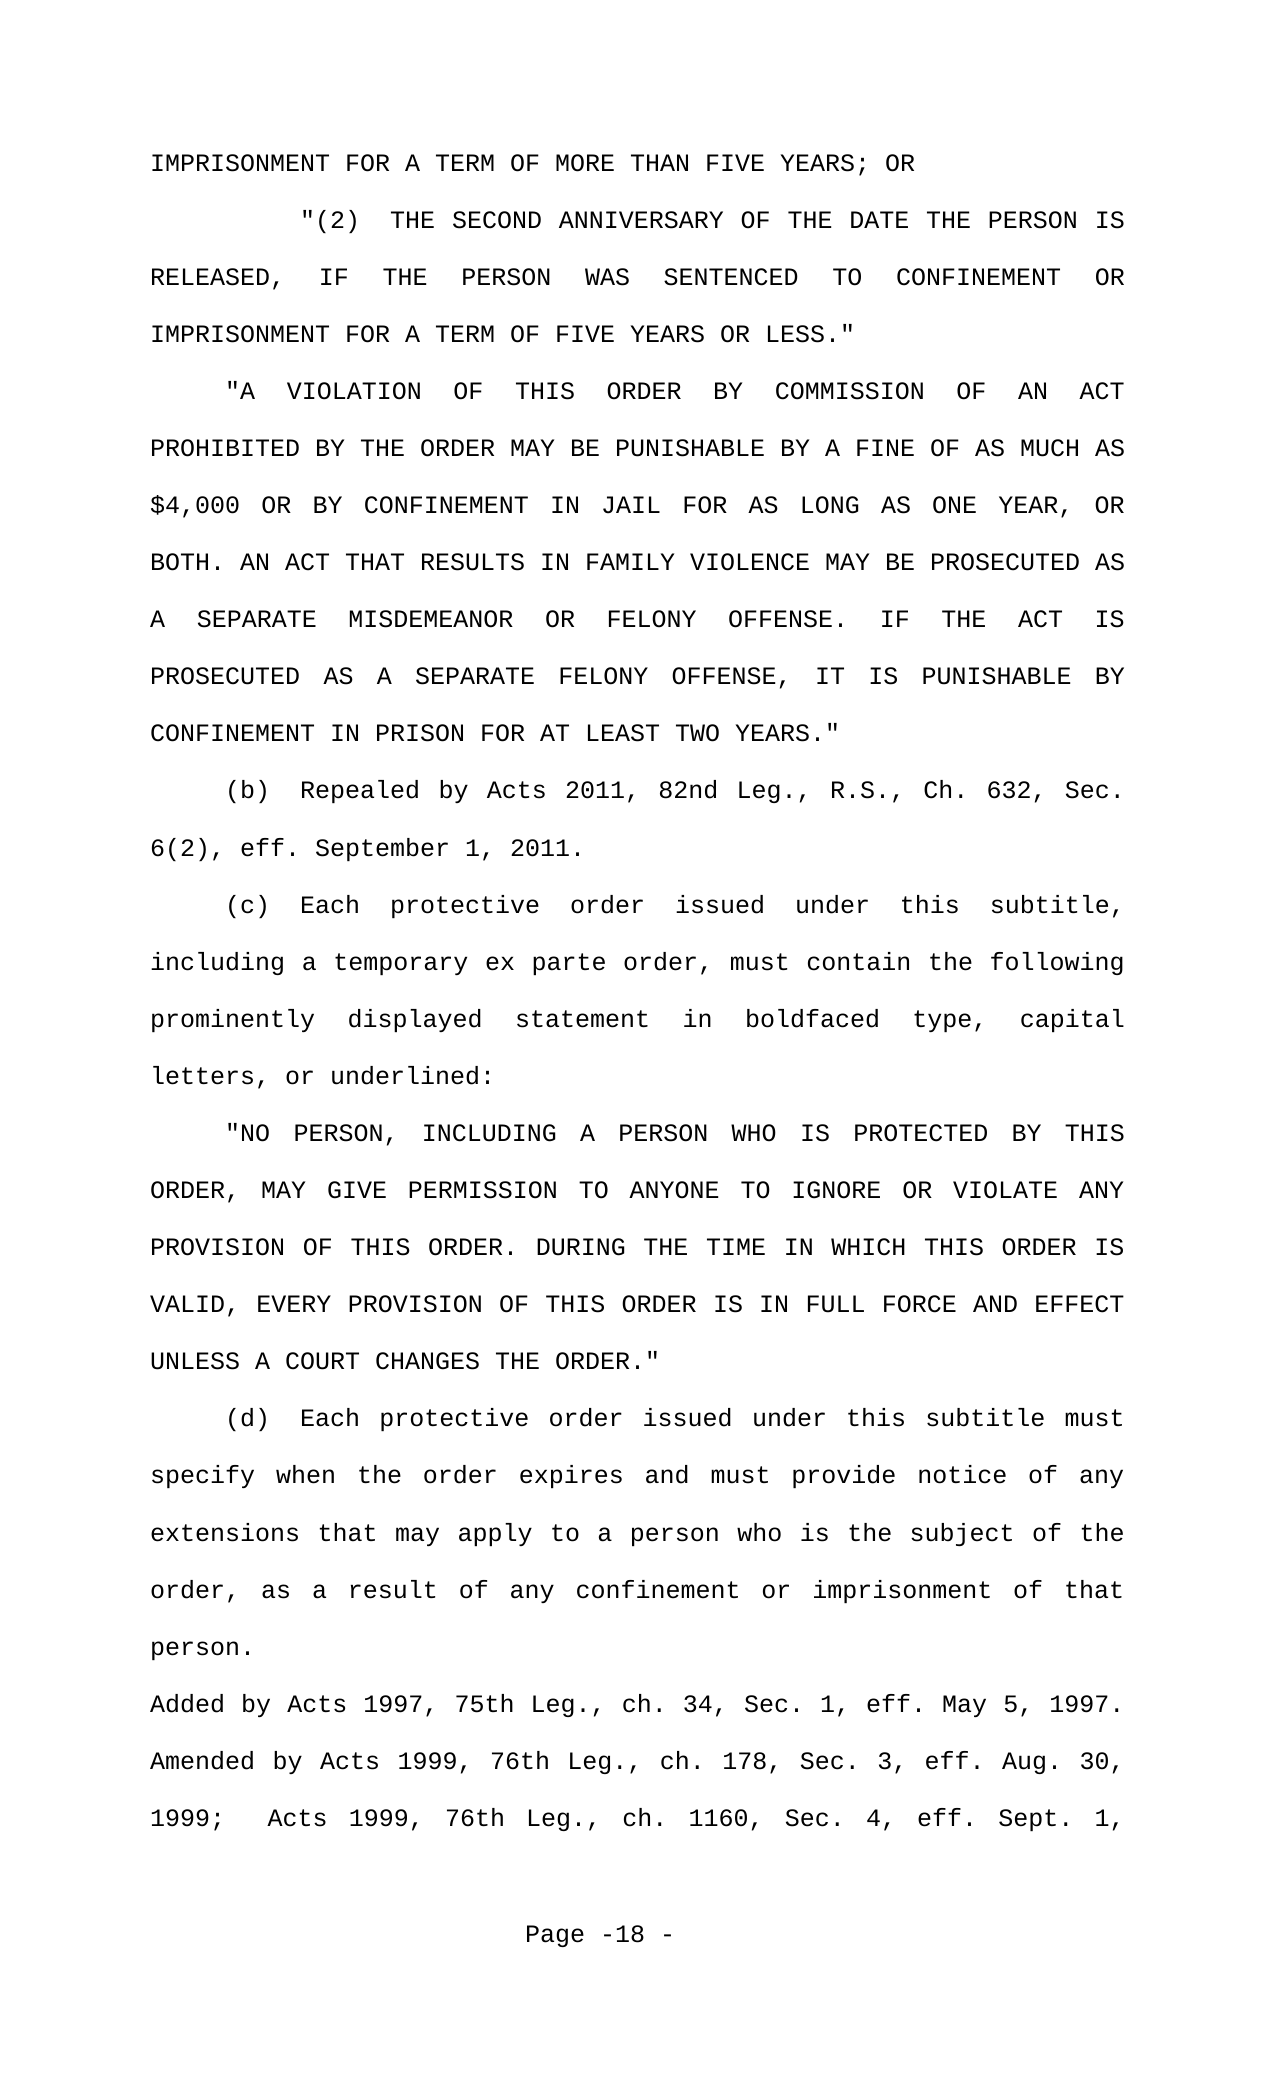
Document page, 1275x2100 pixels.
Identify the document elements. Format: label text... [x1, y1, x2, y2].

text (b) Repealed by Acts 2011, 82nd Leg., R.S., Ch. 632, Sec. 6(2), eff. September 1, 2011. [150, 778, 1125, 863]
text (c) Each protective order issued under this subtitle, including a temporary ex parte order, must contain the following prominently displayed statement in boldfaced type, capital letters, or underlined: [150, 892, 1125, 1092]
text "NO PERSON, INCLUDING A PERSON WHO IS PROTECTED BY THIS ORDER, MAY GIVE PERMISSION TO ANYONE TO IGNORE OR VIOLATE ANY PROVISION OF THIS ORDER. DURING THE TIME IN WHICH THIS ORDER IS VALID, EVERY PROVISION OF THIS ORDER IS IN FULL FORCE AND EFFECT UNLESS A COURT CHANGES THE ORDER." [150, 1120, 1125, 1377]
text "A VIOLATION OF THIS ORDER BY COMMISSION OF AN ACT PROHIBITED BY THE ORDER MAY BE PUNISHABLE BY A FINE OF AS MUCH AS $4,000 OR BY CONFINEMENT IN JAIL FOR AS LONG AS ONE YEAR, OR BOTH. AN ACT THAT RESULTS IN FAMILY VIOLENCE MAY BE PROSECUTED AS A SEPARATE MISDEMEANOR OR FELONY OFFENSE. IF THE ACT IS PROSECUTED AS A SEPARATE FELONY OFFENSE, IT IS PUNISHABLE BY CONFINEMENT IN PRISON FOR AT LEAST TWO YEARS." [150, 378, 1125, 749]
text "(2) THE SECOND ANNIVERSARY OF THE DATE THE PERSON IS RELEASED, IF THE PERSON WAS SENTENCED TO CONFINEMENT OR IMPRISONMENT FOR A TERM OF FIVE YEARS OR LESS." [150, 207, 1125, 350]
